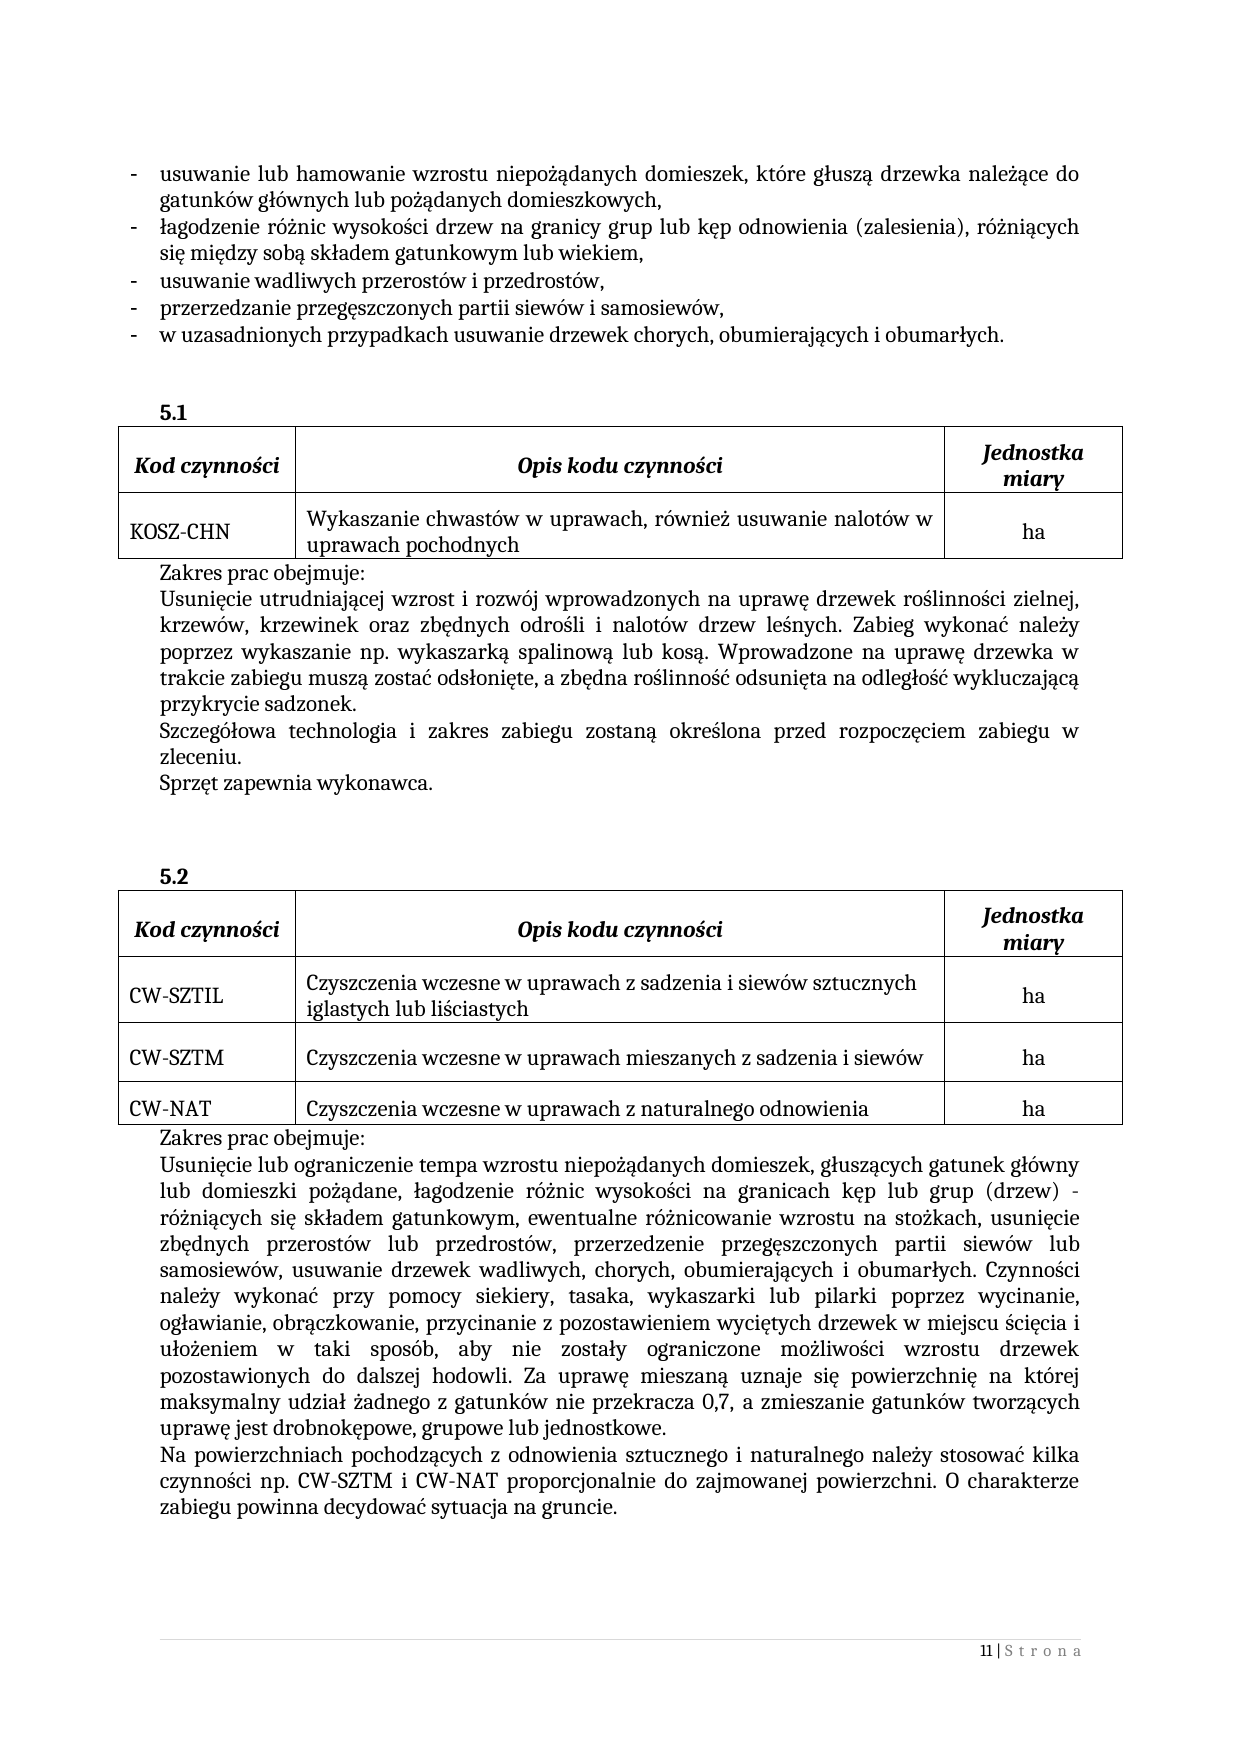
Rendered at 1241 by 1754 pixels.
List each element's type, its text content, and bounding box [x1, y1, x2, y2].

table_cell ha [945, 1082, 1122, 1124]
table_cell ha [945, 957, 1122, 1022]
table_header Opis kodu czynności [296, 891, 944, 956]
table_header Kod czynności [119, 427, 295, 492]
list usuwanie wadliwych przerostów i przedrostów, [130, 267, 1081, 294]
list usuwanie lub hamowanie wzrostu niepożądanych domieszek, które głuszą drzewka należące do gatunków głównych lub pożądanych domieszkowych, [130, 159, 1081, 213]
text 5.2 [159, 863, 1081, 890]
text 5.1 [159, 399, 1081, 426]
list w uzasadnionych przypadkach usuwanie drzewek chorych, obumierających i obumarłych. [130, 321, 1081, 348]
table_cell ha [945, 1023, 1122, 1081]
table_cell ha [945, 493, 1122, 558]
text Na powierzchniach pochodzących z odnowienia sztucznego i naturalnego należy stosować kilka czynności np. CW-SZTM i CW-NAT proporcjonalnie do zajmowanej powierzchni. O charakterze zabiegu powinna decydować sytuacja na gruncie. [159, 1441, 1081, 1521]
table_header Jednostka miary [945, 891, 1122, 956]
text Usunięcie utrudniającej wzrost i rozwój wprowadzonych na uprawę drzewek roślinności zielnej, krzewów, krzewinek oraz zbędnych odrośli i nalotów drzew leśnych. Zabieg wykonać należy poprzez wykaszanie np. wykaszarką spalinową lub kosą. Wprowadzone na uprawę drzewka w trakcie zabiegu muszą zostać odsłonięte, a zbędna roślinność odsunięta na odległość wykluczającą przykrycie sadzonek. [159, 586, 1081, 717]
text Sprzęt zapewnia wykonawca. [159, 770, 1081, 797]
table_cell Czyszczenia wczesne w uprawach z naturalnego odnowienia [296, 1082, 944, 1124]
list łagodzenie różnic wysokości drzew na granicy grup lub kęp odnowienia (zalesienia), różniących się między sobą składem gatunkowym lub wiekiem, [130, 213, 1081, 267]
text Szczegółowa technologia i zakres zabiegu zostaną określona przed rozpoczęciem zabiegu w zleceniu. [159, 717, 1081, 770]
text Zakres prac obejmuje: [159, 559, 1081, 586]
table_cell CW-SZTIL [119, 957, 295, 1022]
table_cell CW-NAT [119, 1082, 295, 1124]
table_cell Czyszczenia wczesne w uprawach z sadzenia i siewów sztucznych iglastych lub liściastych [296, 957, 944, 1022]
list przerzedzanie przegęszczonych partii siewów i samosiewów, [130, 294, 1081, 321]
table_header Kod czynności [119, 891, 295, 956]
text Usunięcie lub ograniczenie tempa wzrostu niepożądanych domieszek, głuszących gatunek główny lub domieszki pożądane, łagodzenie różnic wysokości na granicach kęp lub grup (drzew) - różniących się składem gatunkowym, ewentualne różnicowanie wzrostu na stożkach, usunięcie zbędnych przerostów lub przedrostów, przerzedzenie przegęszczonych partii siewów lub samosiewów, usuwanie drzewek wadliwych, chorych, obumierających i obumarłych. Czynności należy wykonać przy pomocy siekiery, tasaka, wykaszarki lub pilarki poprzez wycinanie, ogławianie, obrączkowanie, przycinanie z pozostawieniem wyciętych drzewek w miejscu ścięcia i ułożeniem w taki sposób, aby nie zostały ograniczone możliwości wzrostu drzewek pozostawionych do dalszej hodowli. Za uprawę mieszaną uznaje się powierzchnię na której maksymalny udział żadnego z gatunków nie przekracza 0,7, a zmieszanie gatunków tworzących uprawę jest drobnokępowe, grupowe lub jednostkowe. [159, 1152, 1081, 1441]
table_cell CW-SZTM [119, 1023, 295, 1081]
table_cell KOSZ-CHN [119, 493, 295, 558]
table_cell Czyszczenia wczesne w uprawach mieszanych z sadzenia i siewów [296, 1023, 944, 1081]
table_cell Wykaszanie chwastów w uprawach, również usuwanie nalotów w uprawach pochodnych [296, 493, 944, 558]
table_header Jednostka miary [945, 427, 1122, 492]
text Zakres prac obejmuje: [159, 1125, 1081, 1152]
table_header Opis kodu czynności [296, 427, 944, 492]
